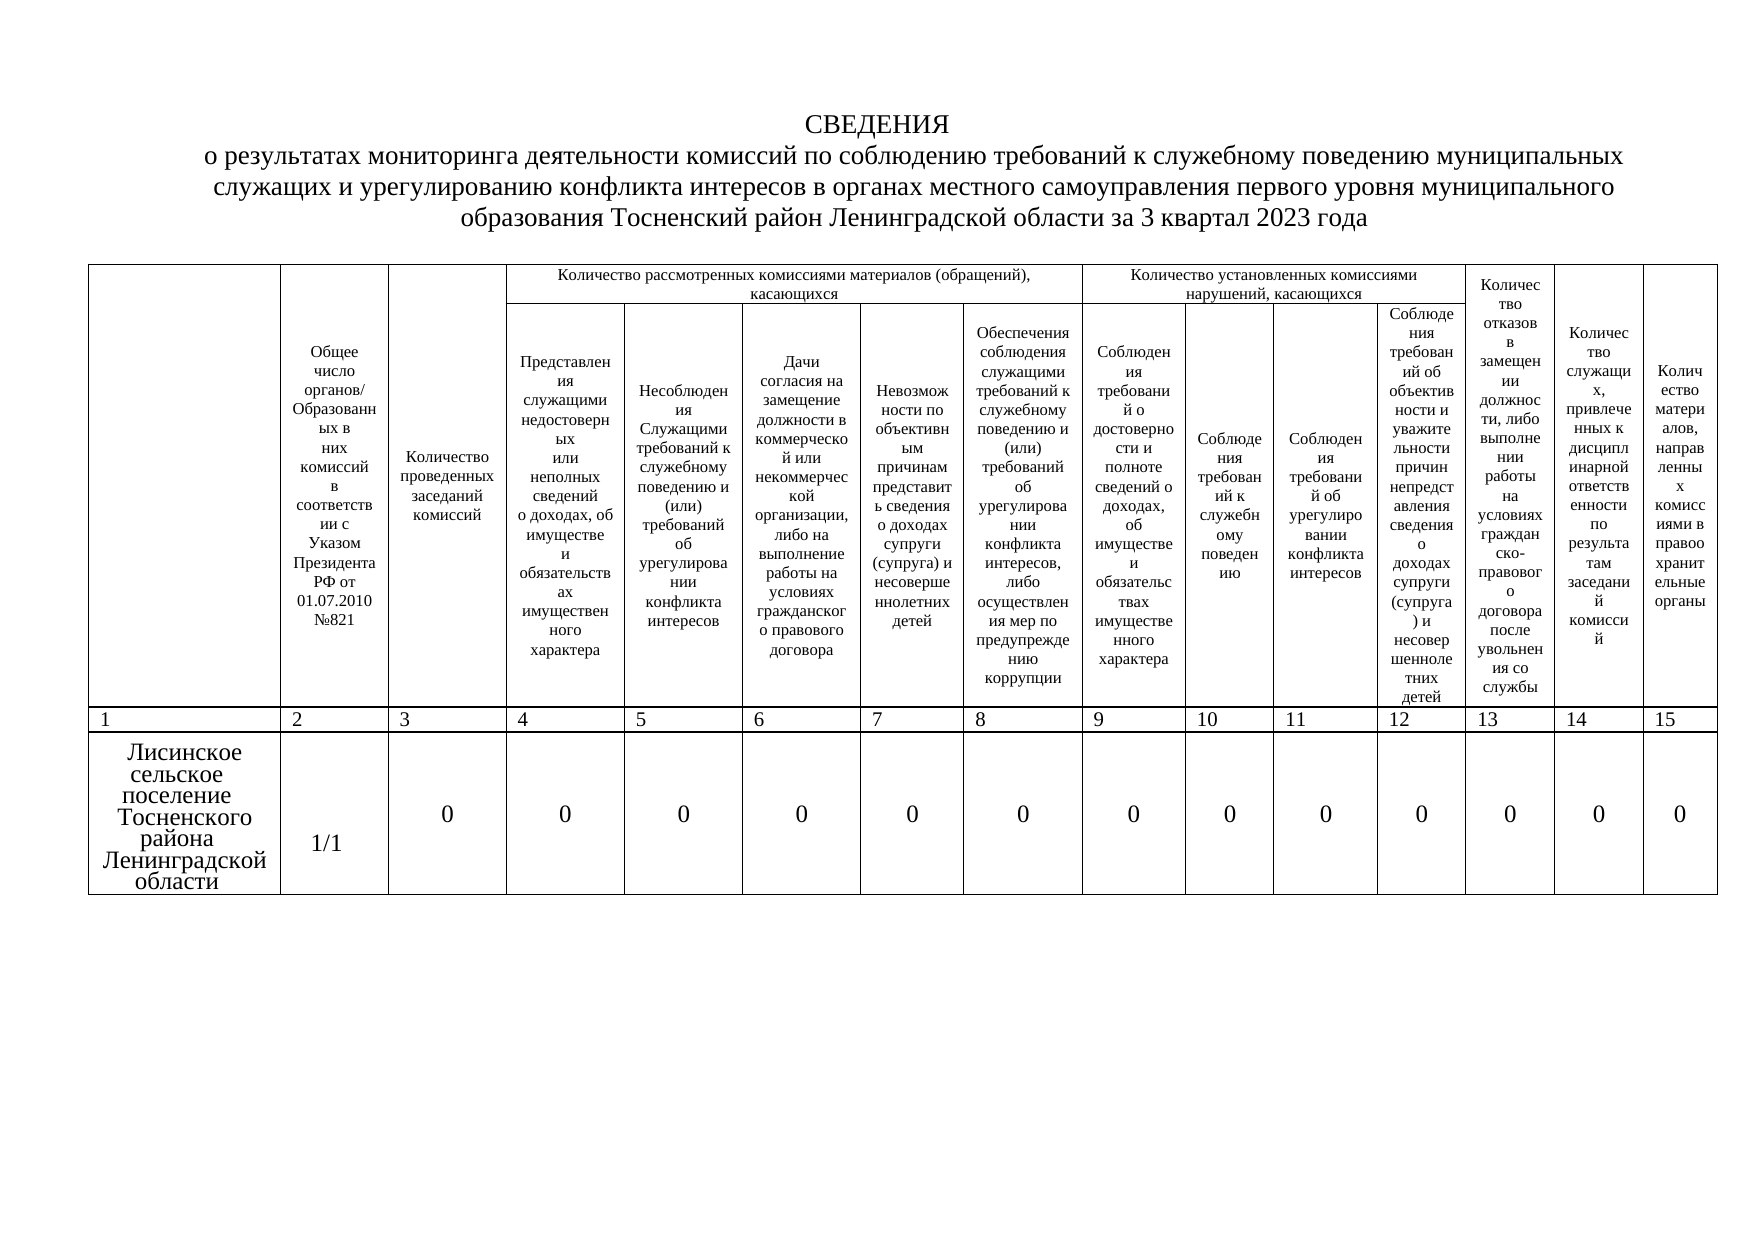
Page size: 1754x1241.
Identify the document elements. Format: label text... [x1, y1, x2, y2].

table_cell 1 [89, 708, 280, 731]
table_cell Соблюдения требований о достоверности и полноте сведений о доходах, об имуществе и обязательствах имущественного характера [1083, 304, 1185, 706]
table_cell 5 [625, 708, 742, 731]
table_cell 12 [1378, 708, 1465, 731]
text о результатах мониторинга деятельности комиссий по соблюдению требований к служебному поведению муниципальных служащих и урегулированию конфликта интересов в органах местного самоуправления первого уровня муниципального образования Тосненский район Ленинградской области за 3 квартал 2023 года [193, 139, 1636, 232]
text СВЕДЕНИЯ [118, 108, 1636, 139]
table_cell 0 [389, 733, 506, 894]
table_header Количество материалов, направленных комиссиями в правоохранительные органы [1644, 265, 1717, 706]
table_cell Соблюдения требований к служебному поведению [1186, 304, 1273, 706]
table_cell Обеспечения соблюдения служащими требований к служебному поведению и (или) требований об урегулировании конфликта интересов, либо осуществления мер по предупреждению коррупции [964, 304, 1082, 706]
table_cell 9 [1083, 708, 1185, 731]
table_header Количество отказов в замещении должности, либо выполнении работы на условиях гражданско-правового договора после увольнения со службы [1466, 265, 1554, 706]
table_cell Представления служащими недостоверных или неполных сведений о доходах, об имуществе и обязательствах имущественного характера [507, 304, 624, 706]
table_header [89, 265, 280, 706]
table_cell 15 [1644, 708, 1717, 731]
table_cell 1/1 [281, 733, 388, 894]
table_cell 0 [1083, 733, 1185, 894]
table_cell 0 [861, 733, 963, 894]
table_header Количество служащих, привлеченных к дисциплинарной ответственности по результатам заседаний комиссий [1555, 265, 1643, 706]
table_header Количество рассмотренных комиссиями материалов (обращений), касающихся [507, 265, 1082, 303]
table_cell 14 [1555, 708, 1643, 731]
table_cell 0 [743, 733, 860, 894]
table_cell 2 [281, 708, 388, 731]
table_cell 0 [1644, 733, 1717, 894]
table_cell Лисинское сельское поселение Тосненского района Ленинградской области [89, 733, 280, 894]
table_header Количество установленных комиссиями нарушений, касающихся [1083, 265, 1465, 303]
table_cell Несоблюдения Служащими требований к служебному поведению и (или) требований об урегулировании конфликта интересов [625, 304, 742, 706]
table_cell 0 [1555, 733, 1643, 894]
table_cell 4 [507, 708, 624, 731]
table_cell 3 [389, 708, 506, 731]
table_cell 8 [964, 708, 1082, 731]
table_cell Соблюдения требований об урегулировании конфликта интересов [1274, 304, 1377, 706]
table_cell 13 [1466, 708, 1554, 731]
table_header Общее число органов/ Образованных в них комиссий в соответствии с Указом Президента РФ от 01.07.2010 №821 [281, 265, 388, 706]
table_cell 0 [1378, 733, 1465, 894]
table_cell 0 [1466, 733, 1554, 894]
table_cell 0 [1186, 733, 1273, 894]
table_cell 10 [1186, 708, 1273, 731]
table_cell 0 [964, 733, 1082, 894]
table_cell Соблюдения требований об объективности и уважительности причин непредставления сведения о доходах супруги (супруга) и несовершеннолетних детей [1378, 304, 1465, 706]
table_cell 0 [1274, 733, 1377, 894]
table_header Количество проведенных заседаний комиссий [389, 265, 506, 706]
table_cell 11 [1274, 708, 1377, 731]
table_cell 7 [861, 708, 963, 731]
table_cell 0 [507, 733, 624, 894]
table_cell Дачи согласия на замещение должности в коммерческой или некоммерческой организации, либо на выполнение работы на условиях гражданского правового договора [743, 304, 860, 706]
table_cell Невозможности по объективным причинам представить сведения о доходах супруги (супруга) и несовершеннолетних детей [861, 304, 963, 706]
table_cell 6 [743, 708, 860, 731]
table_cell 0 [625, 733, 742, 894]
